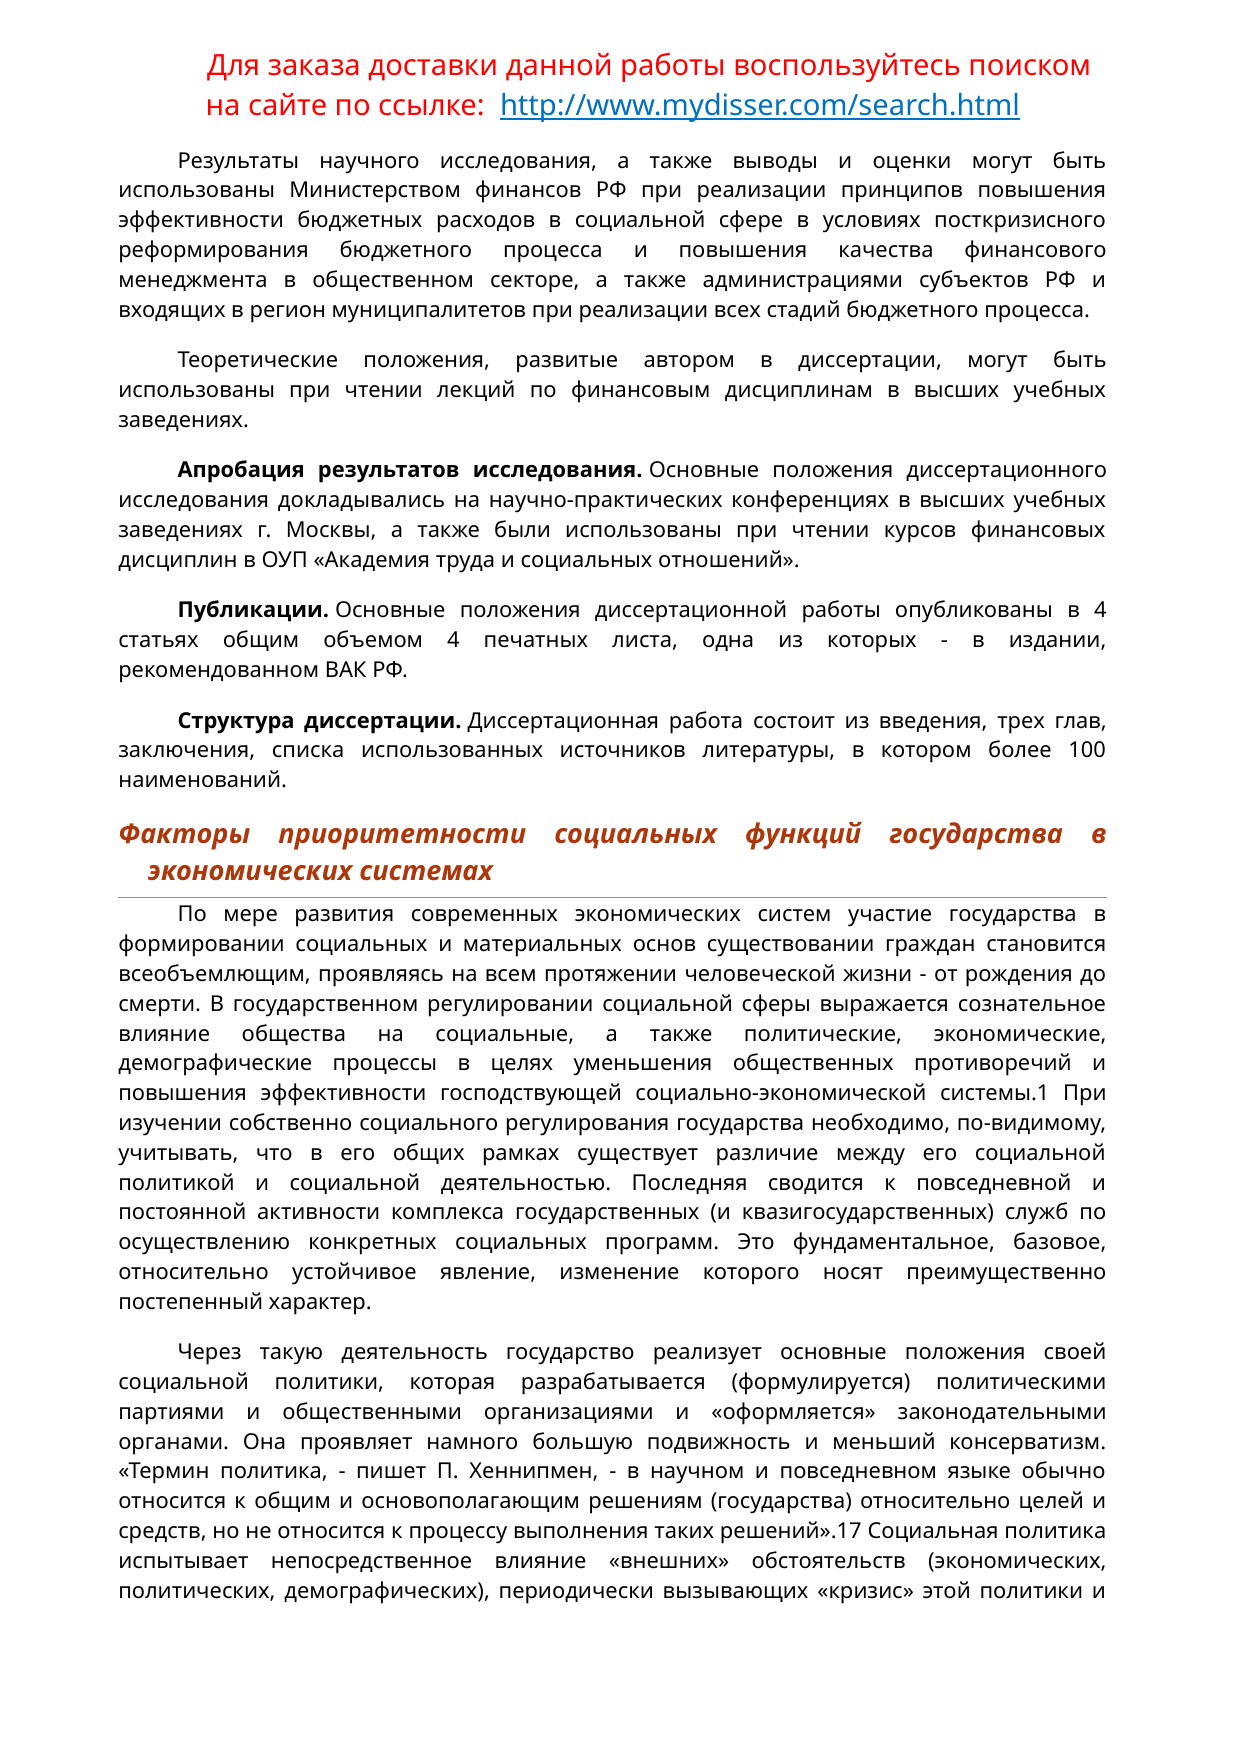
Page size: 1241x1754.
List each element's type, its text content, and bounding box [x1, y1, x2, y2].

subtitle Факторы приоритетности социальных функций государства в экономических системах [118, 815, 1107, 897]
